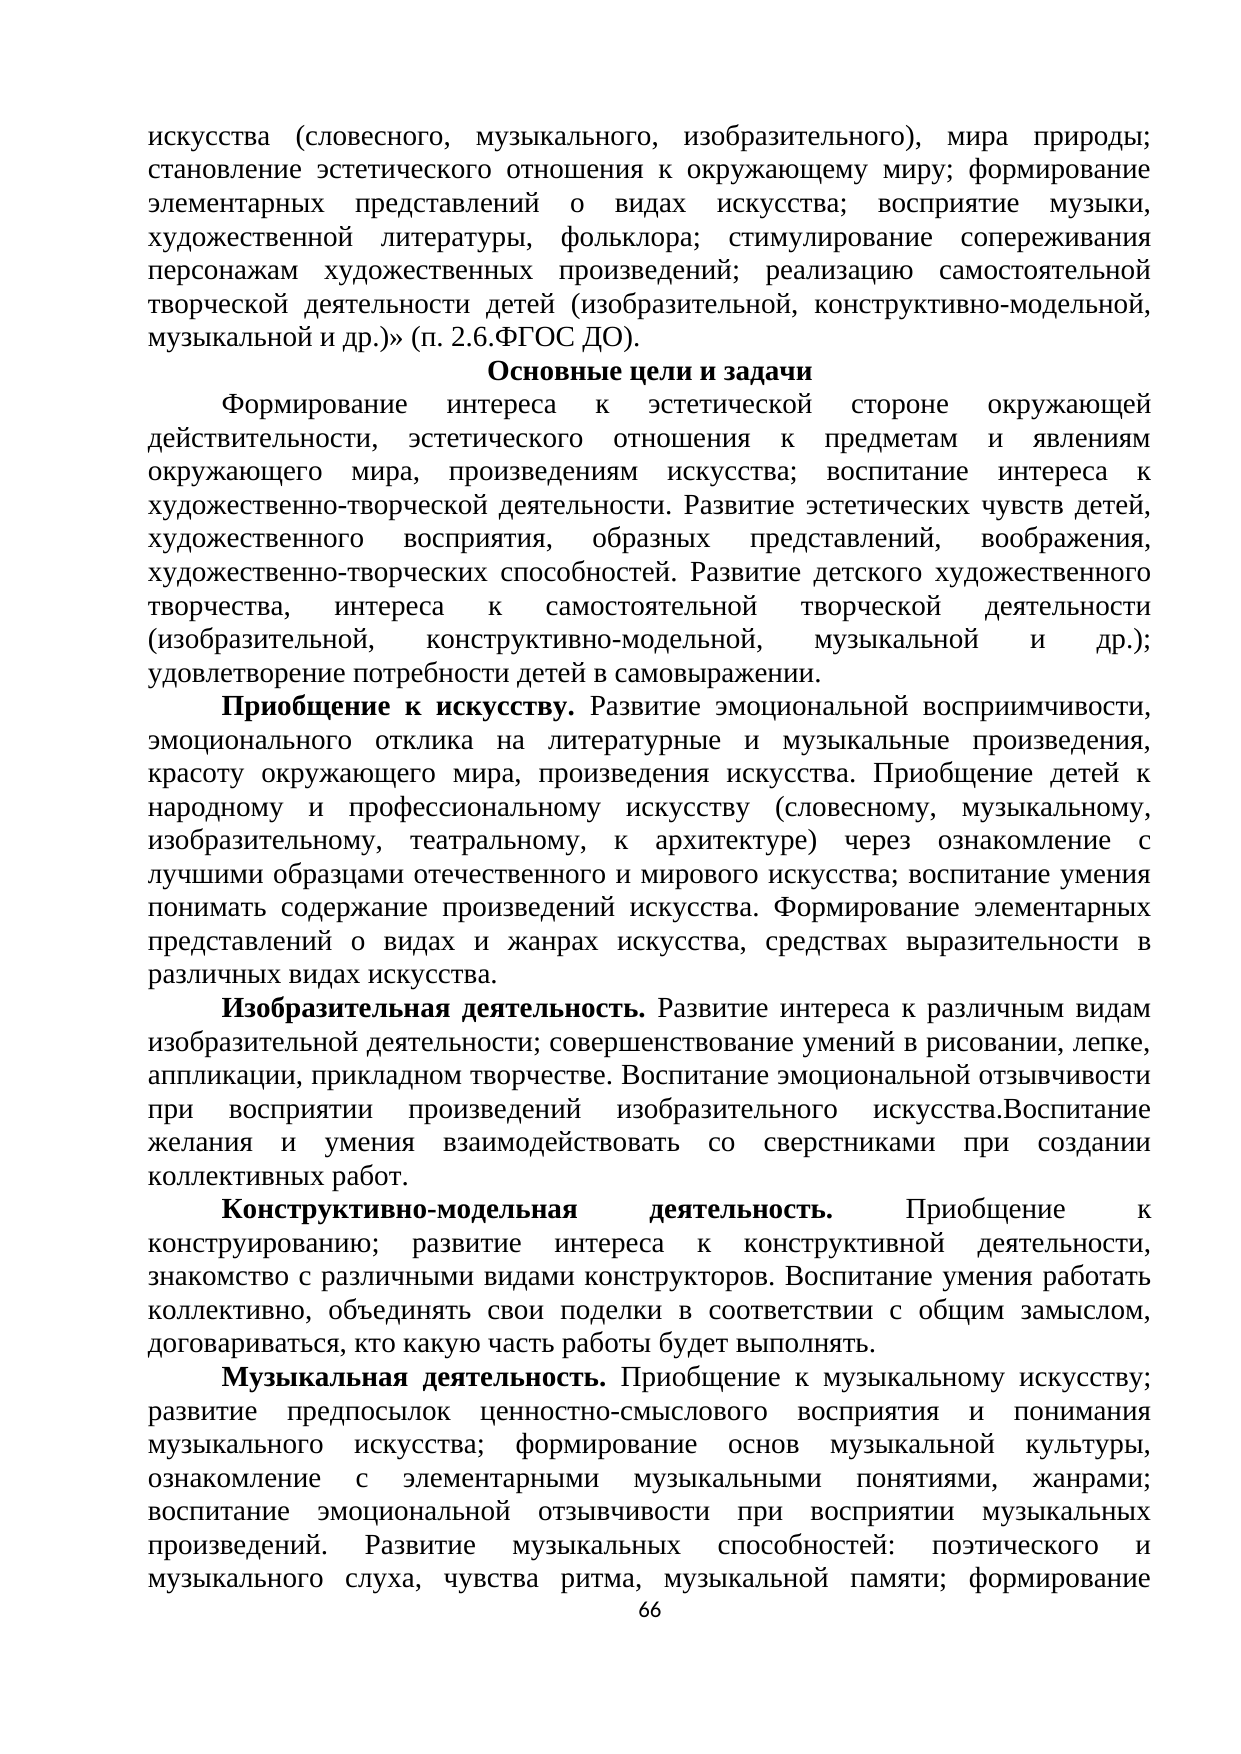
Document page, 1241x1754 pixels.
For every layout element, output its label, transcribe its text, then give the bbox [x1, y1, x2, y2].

text Формирование интереса к эстетической стороне окружающей действительности, эстетического отношения к предметам и явлениям окружающего мира, произведениям искусства; воспитание интереса к художественно-творческой деятельности. Развитие эстетических чувств детей, художественного восприятия, образных представлений, воображения, художественно-творческих способностей. Развитие детского художественного творчества, интереса к самостоятельной творческой деятельности (изобразительной, конструктивно-модельной, музыкальной и др.); удовлетворение потребности детей в самовыражении. [148, 386, 1152, 688]
text Конструктивно-модельная деятельность. Приобщение к конструированию; развитие интереса к конструктивной деятельности, знакомство с различными видами конструкторов. Воспитание умения работать коллективно, объединять свои поделки в соответствии с общим замыслом, договариваться, кто какую часть работы будет выполнять. [148, 1191, 1152, 1359]
text Изобразительная деятельность. Развитие интереса к различным видам изобразительной деятельности; совершенствование умений в рисовании, лепке, аппликации, прикладном творчестве. Воспитание эмоциональной отзывчивости при восприятии произведений изобразительного искусства.Воспитание желания и умения взаимодействовать со сверстниками при создании коллективных работ. [148, 990, 1152, 1191]
text Приобщение к искусству. Развитие эмоциональной восприимчивости, эмоционального отклика на литературные и музыкальные произведения, красоту окружающего мира, произведения искусства. Приобщение детей к народному и профессиональному искусству (словесному, музыкальному, изобразительному, театральному, к архитектуре) через ознакомление с лучшими образцами отечественного и мирового искусства; воспитание умения понимать содержание произведений искусства. Формирование элементарных представлений о видах и жанрах искусства, средствах выразительности в различных видах искусства. [148, 688, 1152, 990]
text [148, 1359, 1152, 1594]
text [148, 118, 1152, 353]
text Основные цели и задачи [148, 353, 1152, 386]
